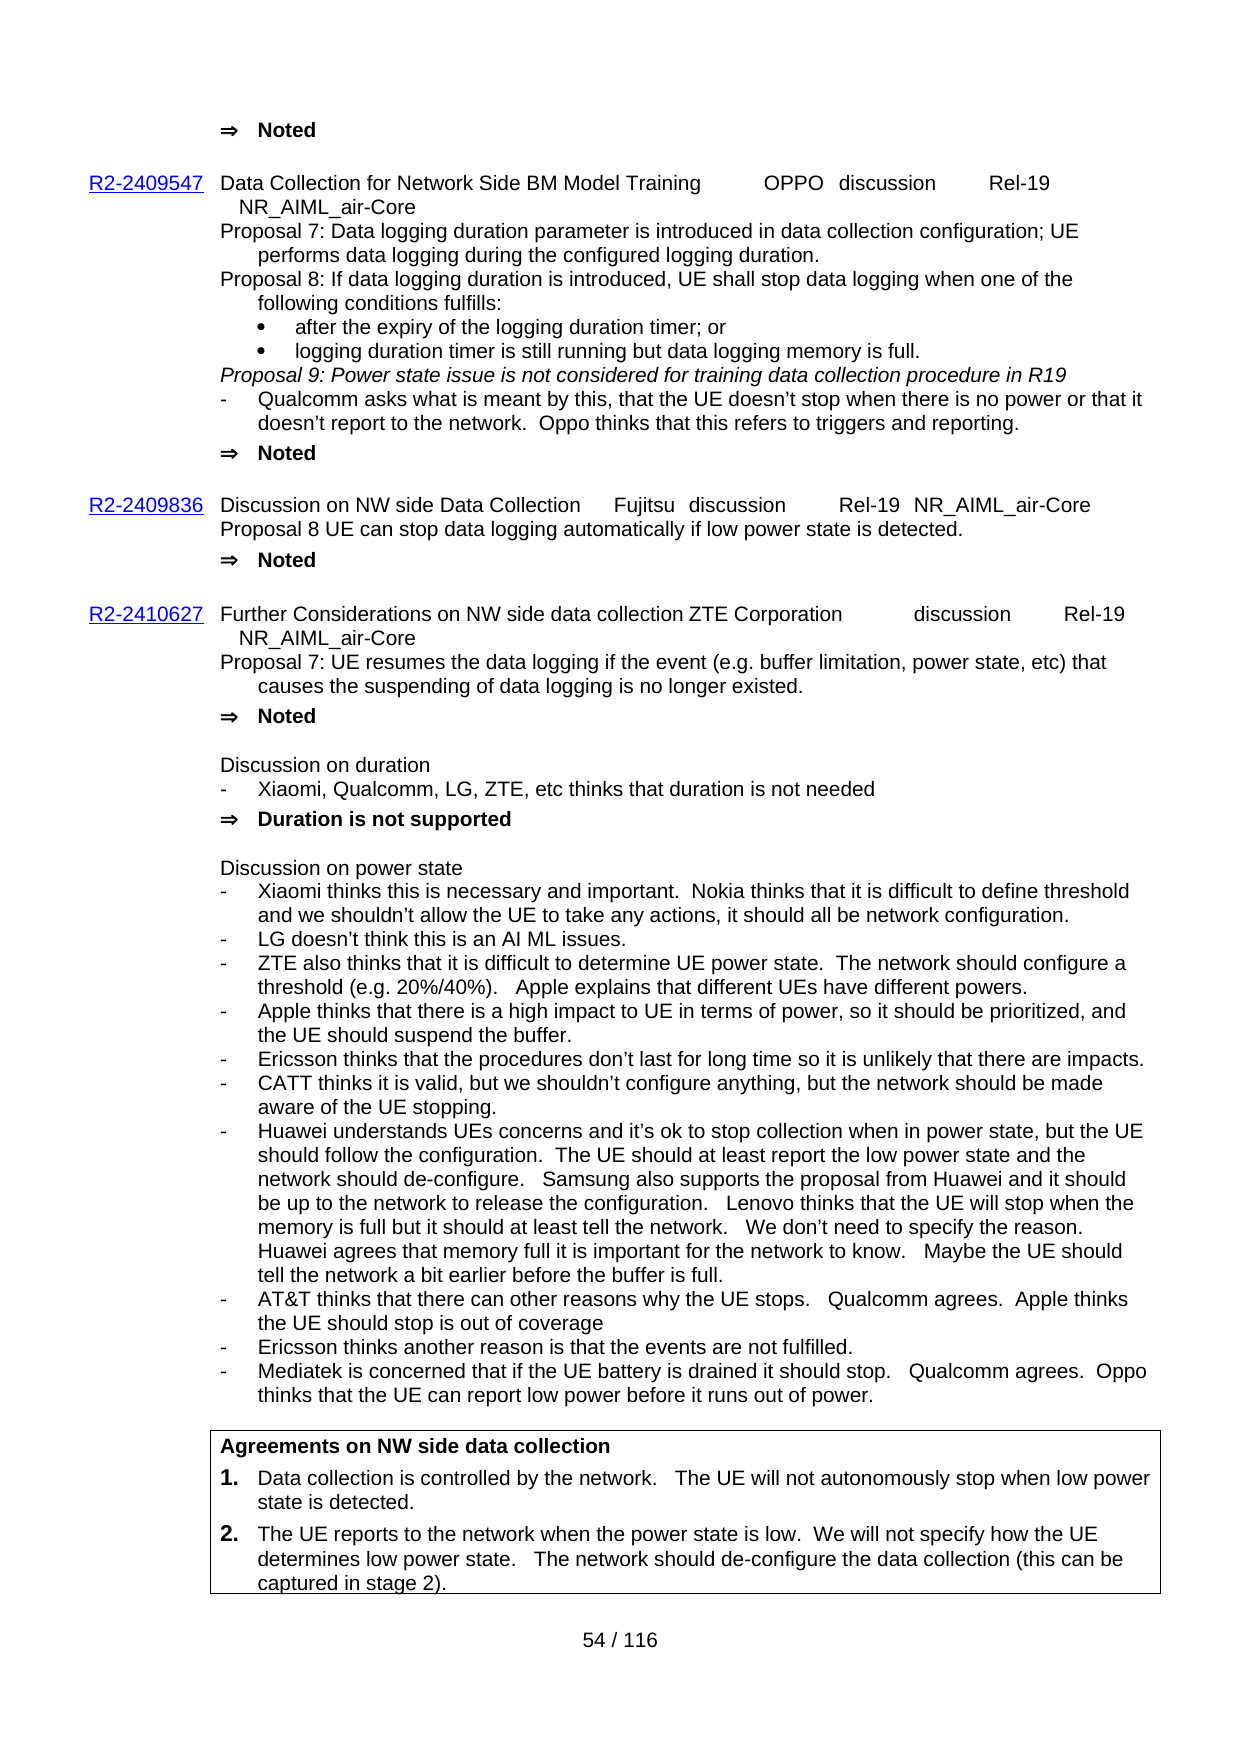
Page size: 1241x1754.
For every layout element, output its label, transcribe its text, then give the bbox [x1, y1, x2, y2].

text - AT&T thinks that there can other reasons why the UE stops. Qualcomm agrees. Apple thinks the UE should stop is out of coverage [220, 1287, 1152, 1334]
text - Huawei understands UEs concerns and it’s ok to stop collection when in power state, but the UE should follow the configuration. The UE should at least report the low power state and the network should de-configure. Samsung also supports the proposal from Huawei and it should be up to the network to release the configuration. Lenovo thinks that the UE will stop when the memory is full but it should at least tell the network. We don’t need to specify the reason. Huawei agrees that memory full it is important for the network to know. Maybe the UE should tell the network a bit earlier before the buffer is full. [220, 1119, 1152, 1287]
text Discussion on power state [220, 855, 1152, 879]
text Noted [220, 441, 1152, 465]
text - Apple thinks that there is a high impact to UE in terms of power, so it should be prioritized, and the UE should suspend the buffer. [220, 999, 1152, 1047]
text R2-2409547 Data Collection for Network Side BM Model Training OPPO discussion Rel-19 NR_AIML_air-Core [89, 171, 1152, 219]
text Discussion on duration [220, 753, 1152, 777]
title R2-2410627 Further Considerations on NW side data collection ZTE Corporation discussion Rel-19 NR_AIML_air-Core [89, 602, 1152, 650]
text Proposal 8 UE can stop data logging automatically if low power state is detected. [220, 517, 1152, 541]
list after the expiry of the logging duration timer; or [257, 314, 1152, 338]
text Proposal 8: If data logging duration is introduced, UE shall stop data logging when one of the following conditions fulfills: [220, 267, 1152, 314]
text Proposal 9: Power state issue is not considered for training data collection procedure in R19 [220, 363, 1152, 387]
text - Qualcomm asks what is meant by this, that the UE doesn’t stop when there is no power or that it doesn’t report to the network. Oppo thinks that this refers to triggers and reporting. [220, 387, 1152, 434]
text Proposal 7: UE resumes the data logging if the event (e.g. buffer limitation, power state, etc) that causes the suspending of data logging is no longer existed. [220, 650, 1152, 698]
text Proposal 7: Data logging duration parameter is introduced in data collection configuration; UE performs data logging during the configured logging duration. [220, 219, 1152, 267]
text - Xiaomi thinks this is necessary and important. Nokia thinks that it is difficult to define threshold and we shouldn’t allow the UE to take any actions, it should all be network configuration. [220, 879, 1152, 927]
text Noted [220, 118, 1152, 143]
text - Xiaomi, Qualcomm, LG, ZTE, etc thinks that duration is not needed [220, 777, 1152, 801]
text Noted [220, 704, 1152, 729]
text - ZTE also thinks that it is difficult to determine UE power state. The network should configure a threshold (e.g. 20%/40%). Apple explains that different UEs have different powers. [220, 951, 1152, 999]
text - Ericsson thinks that the procedures don’t last for long time so it is unlikely that there are impacts. [220, 1047, 1152, 1071]
text - Ericsson thinks another reason is that the events are not fulfilled. [220, 1334, 1152, 1358]
list The UE reports to the network when the power state is low. We will not specify how the UE determines low power state. The network should de-configure the data collection (this can be captured in stage 2). [211, 1517, 1160, 1593]
text - CATT thinks it is valid, but we shouldn’t configure anything, but the network should be made aware of the UE stopping. [220, 1071, 1152, 1119]
list Data collection is controlled by the network. The UE will not autonomously stop when low power state is detected. [211, 1461, 1160, 1514]
text Agreements on NW side data collection [211, 1431, 1160, 1457]
text Noted [220, 547, 1152, 572]
list logging duration timer is still running but data logging memory is full. [257, 338, 1152, 363]
text R2-2409836 Discussion on NW side Data Collection Fujitsu discussion Rel-19 NR_AIML_air-Core [89, 493, 1152, 517]
text - LG doesn’t think this is an AI ML issues. [220, 927, 1152, 951]
text Duration is not supported [220, 807, 1152, 831]
text - Mediatek is concerned that if the UE battery is drained it should stop. Qualcomm agrees. Oppo thinks that the UE can report low power before it runs out of power. [220, 1358, 1152, 1406]
